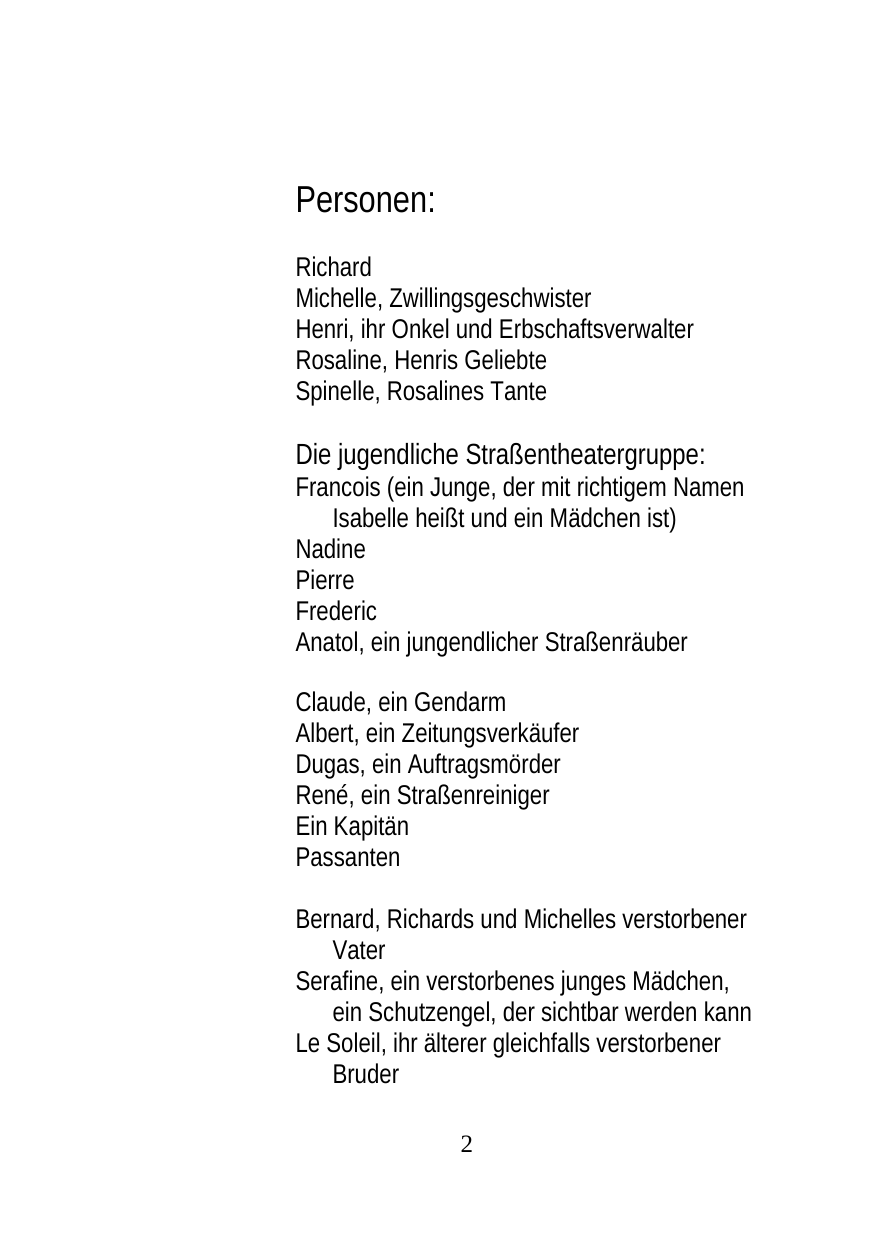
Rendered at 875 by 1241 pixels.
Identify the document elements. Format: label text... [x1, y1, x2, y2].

text Albert, ein Zeitungsverkäufer [177, 717, 756, 748]
text Personen: [177, 177, 756, 220]
text Ein Kapitän [177, 810, 756, 841]
text Serafine, ein verstorbenes junges Mädchen, [177, 965, 756, 996]
text Die jugendliche Straßentheatergruppe: [177, 437, 756, 471]
text Richard [177, 251, 756, 282]
text Le Soleil, ihr älterer gleichfalls verstorbener [177, 1027, 756, 1058]
text Vater [177, 934, 756, 965]
text Anatol, ein jungendlicher Straßenräuber [177, 626, 756, 657]
text Rosaline, Henris Geliebte [177, 344, 756, 375]
text Claude, ein Gendarm [177, 686, 756, 717]
text Henri, ihr Onkel und Erbschaftsverwalter [177, 313, 756, 344]
text Francois (ein Junge, der mit richtigem Namen [177, 471, 756, 502]
text René, ein Straßenreiniger [177, 779, 756, 810]
text Pierre [177, 564, 756, 595]
text Bruder [177, 1058, 756, 1089]
text Spinelle, Rosalines Tante [177, 375, 756, 406]
text Nadine [177, 533, 756, 564]
text Dugas, ein Auftragsmörder [177, 748, 756, 779]
text Michelle, Zwillingsgeschwister [177, 282, 756, 313]
text ein Schutzengel, der sichtbar werden kann [177, 996, 756, 1027]
text Bernard, Richards und Michelles verstorbener [177, 903, 756, 934]
text Passanten [177, 841, 756, 872]
text Isabelle heißt und ein Mädchen ist) [177, 502, 756, 533]
text Frederic [177, 595, 756, 626]
